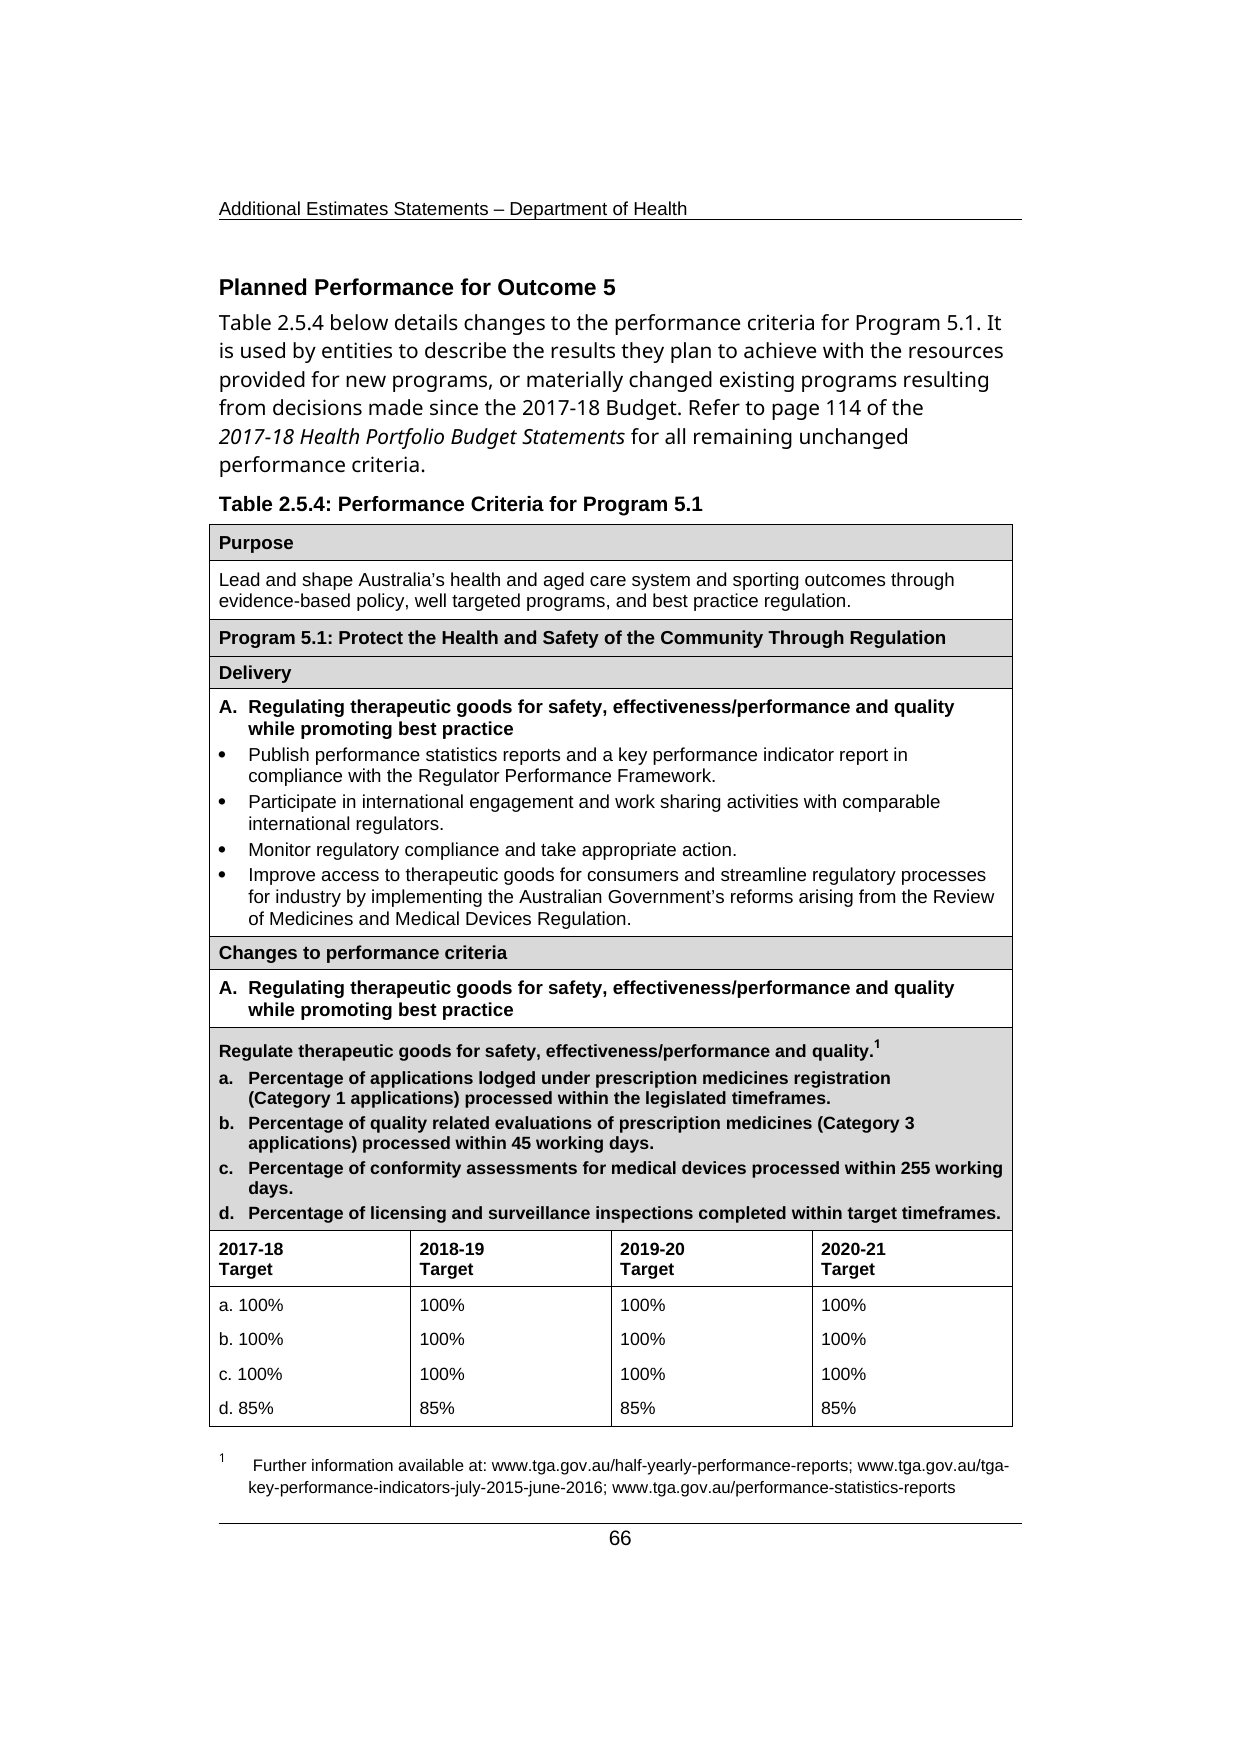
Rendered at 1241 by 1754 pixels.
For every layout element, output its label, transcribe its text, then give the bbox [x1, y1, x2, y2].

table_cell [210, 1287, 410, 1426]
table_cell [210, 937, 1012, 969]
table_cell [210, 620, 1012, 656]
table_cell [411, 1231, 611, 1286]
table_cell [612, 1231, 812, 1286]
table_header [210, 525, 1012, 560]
text Planned Performance for Outcome 5 [218, 273, 1022, 300]
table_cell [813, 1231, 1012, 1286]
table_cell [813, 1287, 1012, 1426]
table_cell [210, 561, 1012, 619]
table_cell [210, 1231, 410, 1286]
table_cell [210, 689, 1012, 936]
text Table 2.5.4 below details changes to the performance criteria for Program 5.1. It is used by entities to describe the results they plan to achieve with the resources provided for new programs, or materially changed existing programs resulting from decisions made since the 2017-18 Budget. Refer to page 114 of the 2017-18 Health Portfolio Budget Statements for all remaining unchanged performance criteria. [218, 308, 1022, 479]
text Table 2.5.4: Performance Criteria for Program 5.1 [218, 491, 1022, 515]
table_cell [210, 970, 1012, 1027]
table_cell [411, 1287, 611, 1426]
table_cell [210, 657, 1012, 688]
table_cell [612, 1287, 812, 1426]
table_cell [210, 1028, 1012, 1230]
